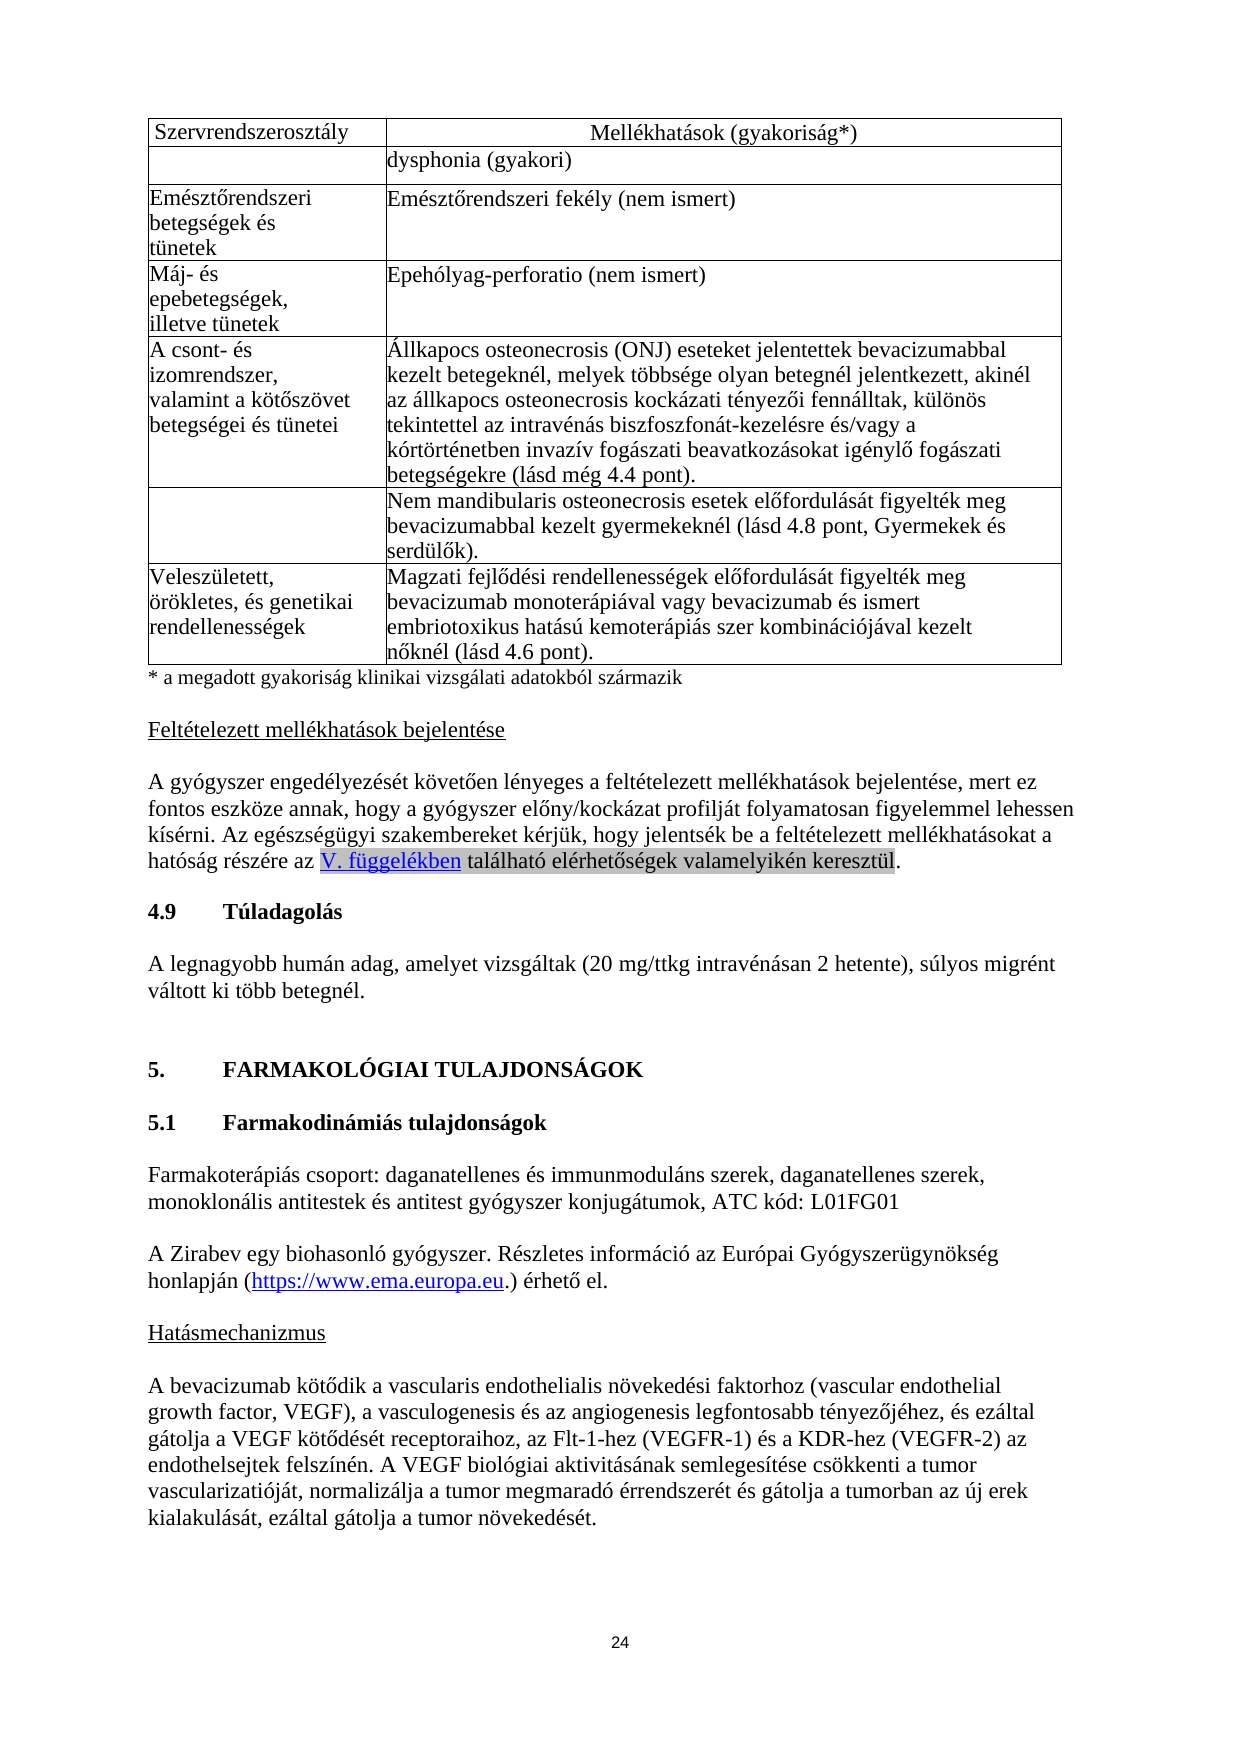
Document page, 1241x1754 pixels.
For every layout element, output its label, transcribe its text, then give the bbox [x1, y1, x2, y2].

table_cell [149, 488, 386, 563]
table_cell Állkapocs osteonecrosis (ONJ) eseteket jelentettek bevacizumabbal kezelt betegeknél, melyek többsége olyan betegnél jelentkezett, akinél az állkapocs osteonecrosis kockázati tényezői fennálltak, különös tekintettel az intravénás biszfoszfonát-kezelésre és/vagy a kórtörténetben invazív fogászati beavatkozásokat igénylő fogászati betegségekre (lásd még 4.4 pont). [387, 337, 1061, 487]
text A Zirabev egy biohasonló gyógyszer. Részletes információ az Európai Gyógyszerügynökség honlapján (https://www.ema.europa.eu.) érhető el. [148, 1240, 1093, 1293]
text Hatásmechanizmus [148, 1319, 1093, 1346]
table_cell Epehólyag-perforatio (nem ismert) [387, 261, 1061, 336]
text A legnagyobb humán adag, amelyet vizsgáltak (20 mg/ttkg intravénásan 2 hetente), súlyos migrént váltott ki több betegnél. [148, 951, 1085, 1003]
text A gyógyszer engedélyezését követően lényeges a feltételezett mellékhatások bejelentése, mert ez fontos eszköze annak, hogy a gyógyszer előny/kockázat profilját folyamatosan figyelemmel lehessen kísérni. Az egészségügyi szakembereket kérjük, hogy jelentsék be a feltételezett mellékhatásokat a hatóság részére az V. függelékben található elérhetőségek valamelyikén keresztül. [148, 768, 1076, 874]
text 4.9 Túladagolás [148, 898, 1093, 924]
table_cell Veleszületett, örökletes, és genetikai rendellenességek [149, 564, 386, 664]
table_cell A csont- és izomrendszer, valamint a kötőszövet betegségei és tünetei [149, 337, 386, 487]
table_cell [149, 147, 386, 184]
text * a megadott gyakoriság klinikai vizsgálati adatokból származik [148, 665, 1093, 689]
table_cell Magzati fejlődési rendellenességek előfordulását figyelték meg bevacizumab monoterápiával vagy bevacizumab és ismert embriotoxikus hatású kemoterápiás szer kombinációjával kezelt nőknél (lásd 4.6 pont). [387, 564, 1061, 664]
text 5.1 Farmakodinámiás tulajdonságok [148, 1109, 1093, 1135]
table_header Szervrendszerosztály [149, 119, 386, 146]
text 5. FARMAKOLÓGIAI TULAJDONSÁGOK [148, 1056, 1093, 1082]
table_cell Máj- és epebetegségek, illetve tünetek [149, 261, 386, 336]
table_header Mellékhatások (gyakoriság*) [387, 119, 1061, 146]
table_cell Emésztőrendszeri betegségek és tünetek [149, 185, 386, 260]
text Farmakoterápiás csoport: daganatellenes és immunmoduláns szerek, daganatellenes szerek, monoklonális antitestek és antitest gyógyszer konjugátumok, ATC kód: L01FG01 [148, 1161, 1076, 1214]
text Feltételezett mellékhatások bejelentése [148, 716, 1093, 742]
text A bevacizumab kötődik a vascularis endothelialis növekedési faktorhoz (vascular endothelial growth factor, VEGF), a vasculogenesis és az angiogenesis legfontosabb tényezőjéhez, és ezáltal gátolja a VEGF kötődését receptoraihoz, az Flt-1-hez (VEGFR-1) és a KDR-hez (VEGFR-2) az endothelsejtek felszínén. A VEGF biológiai aktivitásának semlegesítése csökkenti a tumor vascularizatióját, normalizálja a tumor megmaradó érrendszerét és gátolja a tumorban az új erek kialakulását, ezáltal gátolja a tumor növekedését. [148, 1372, 1069, 1530]
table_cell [387, 147, 1061, 184]
table_cell Emésztőrendszeri fekély (nem ismert) [387, 185, 1061, 260]
table_cell Nem mandibularis osteonecrosis esetek előfordulását figyelték meg bevacizumabbal kezelt gyermekeknél (lásd 4.8 pont, Gyermekek és serdülők). [387, 488, 1061, 563]
